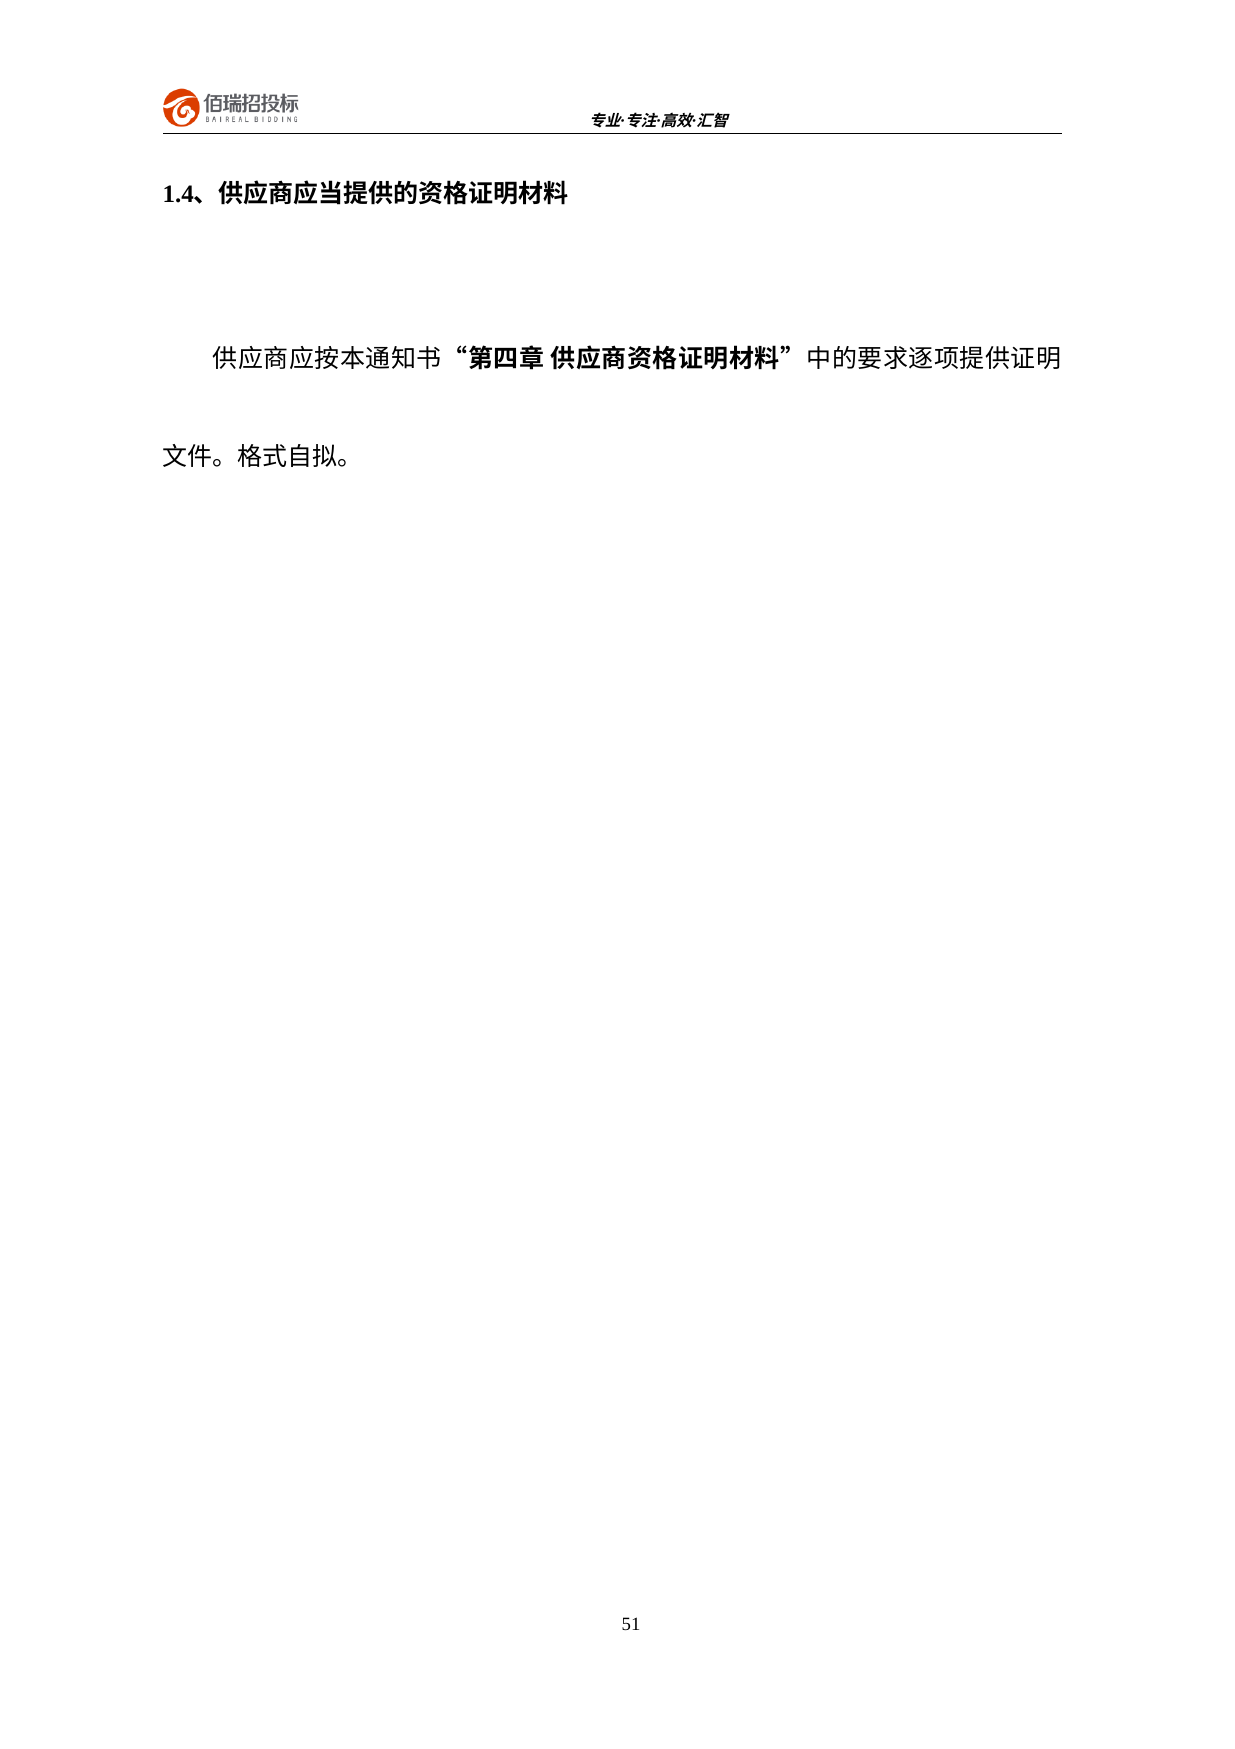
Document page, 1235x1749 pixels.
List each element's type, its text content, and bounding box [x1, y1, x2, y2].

picture [162, 88, 299, 127]
text 供应商应按本通知书“第四章 供应商资格证明材料”中的要求逐项提供证明文件。格式自拟。 [162, 324, 1062, 487]
subtitle 1.4、供应商应当提供的资格证明材料 [162, 159, 1087, 224]
